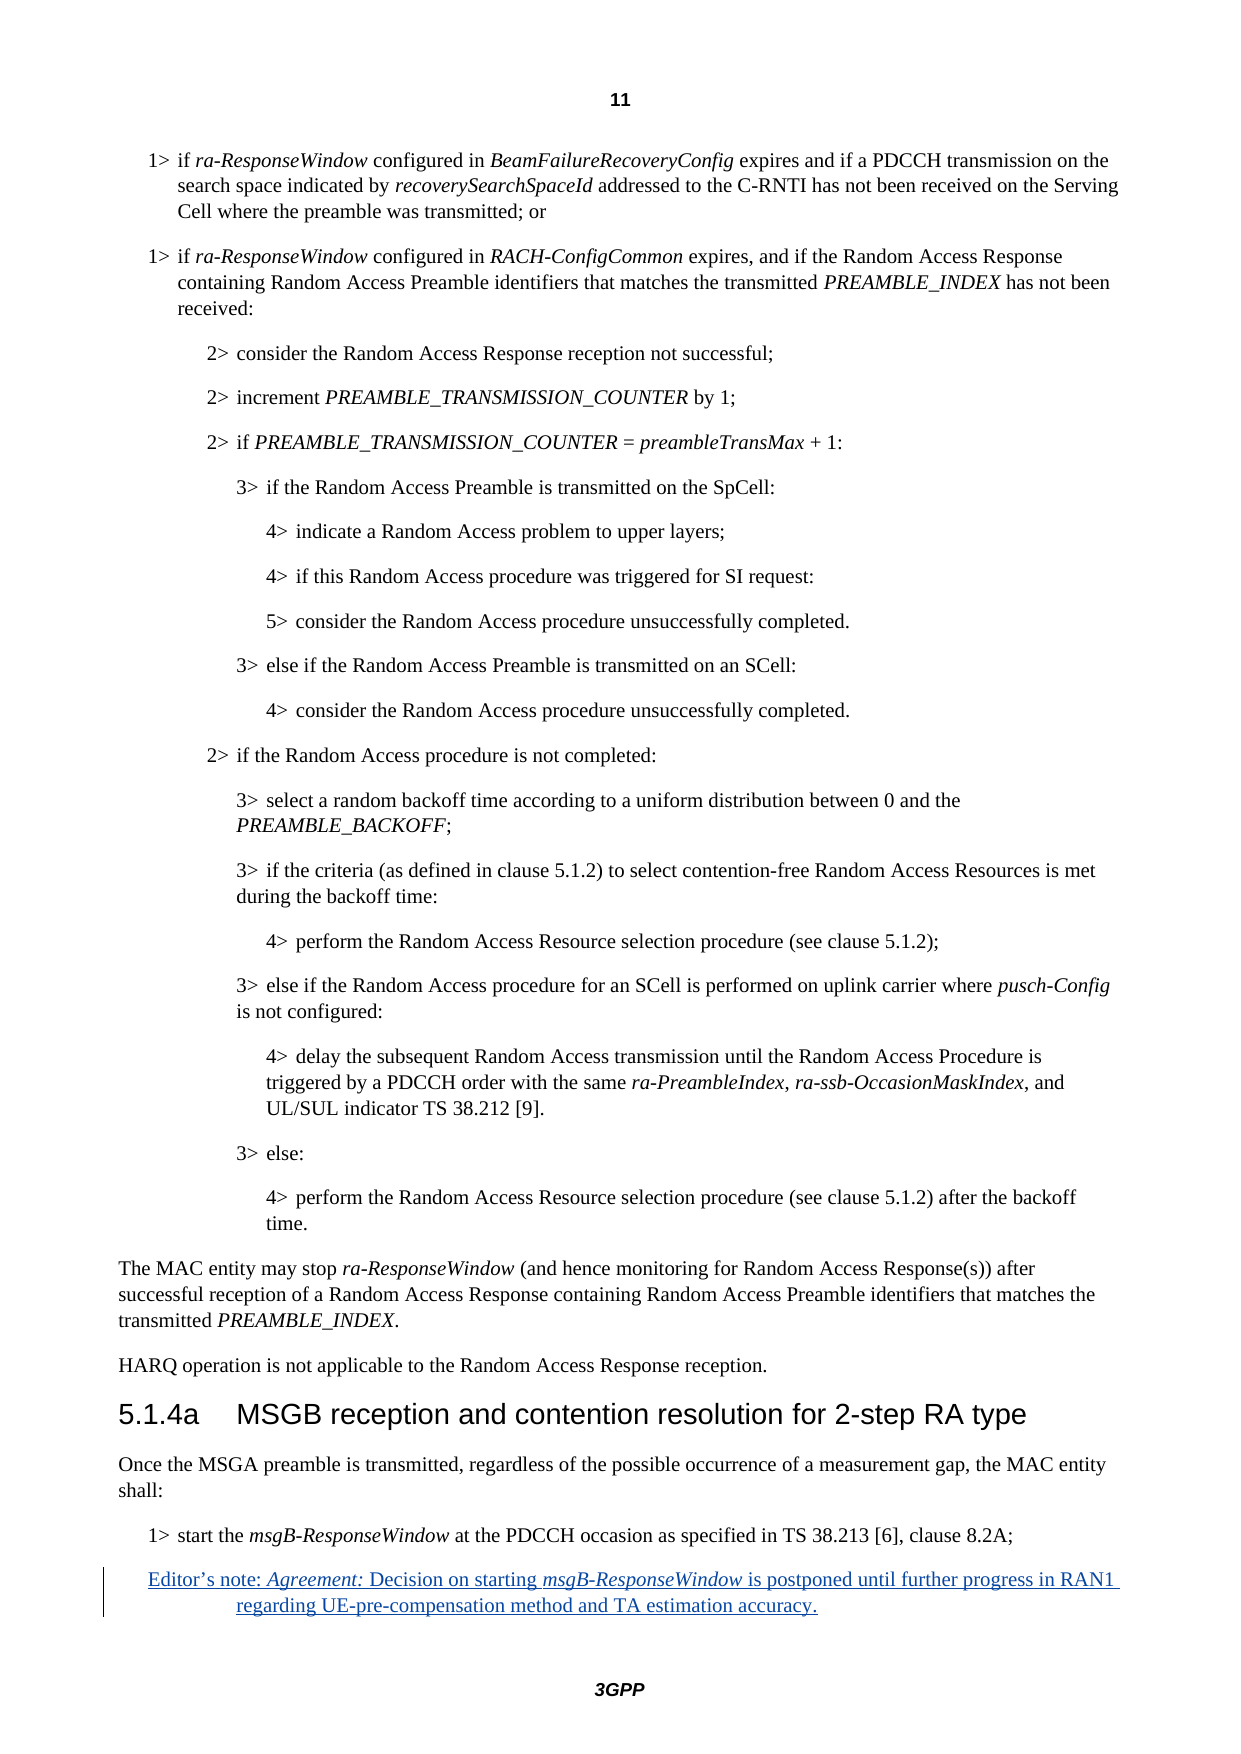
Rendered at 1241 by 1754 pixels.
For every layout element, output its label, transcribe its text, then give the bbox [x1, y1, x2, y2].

text 4> consider the Random Access procedure unsuccessfully completed. [266, 698, 1122, 722]
text 2> if PREAMBLE_TRANSMISSION_COUNTER = preambleTransMax + 1: [207, 430, 1122, 454]
text 4> indicate a Random Access problem to upper layers; [266, 519, 1122, 543]
text 1> if ra-ResponseWindow configured in BeamFailureRecoveryConfig expires and if a PDCCH transmission on the search space indicated by recoverySearchSpaceId addressed to the C-RNTI has not been received on the Serving Cell where the preamble was transmitted; or [148, 147, 1122, 223]
text HARQ operation is not applicable to the Random Access Response reception. [118, 1352, 1122, 1377]
text 3> if the criteria (as defined in clause 5.1.2) to select contention-free Random Access Resources is met during the backoff time: [236, 858, 1122, 908]
text 4> if this Random Access procedure was triggered for SI request: [266, 564, 1122, 588]
text 3> else if the Random Access procedure for an SCell is performed on uplink carrier where pusch-Config is not configured: [236, 973, 1122, 1023]
text 3> else: [236, 1141, 1122, 1165]
text 3> if the Random Access Preamble is transmitted on the SpCell: [236, 475, 1122, 499]
text 3> select a random backoff time according to a uniform distribution between 0 and the PREAMBLE_BACKOFF; [236, 787, 1122, 837]
text 4> perform the Random Access Resource selection procedure (see clause 5.1.2) after the backoff time. [266, 1185, 1122, 1235]
text 4> perform the Random Access Resource selection procedure (see clause 5.1.2); [266, 929, 1122, 953]
text The MAC entity may stop ra-ResponseWindow (and hence monitoring for Random Access Response(s)) after successful reception of a Random Access Response containing Random Access Preamble identifiers that matches the transmitted PREAMBLE_INDEX. [118, 1256, 1122, 1332]
text 1> start the msgB-ResponseWindow at the PDCCH occasion as specified in TS 38.213 [6], clause 8.2A; [148, 1523, 1122, 1547]
text 3> else if the Random Access Preamble is transmitted on an SCell: [236, 653, 1122, 677]
text 1> if ra-ResponseWindow configured in RACH-ConfigCommon expires, and if the Random Access Response containing Random Access Preamble identifiers that matches the transmitted PREAMBLE_INDEX has not been received: [148, 244, 1122, 320]
text 4> delay the subsequent Random Access transmission until the Random Access Procedure is triggered by a PDCCH order with the same ra-PreambleIndex, ra-ssb-OccasionMaskIndex, and UL/SUL indicator TS 38.212 [9]. [266, 1044, 1122, 1120]
subtitle 5.1.4a MSGB reception and contention resolution for 2-step RA type [118, 1397, 1122, 1431]
text 2> if the Random Access procedure is not completed: [207, 743, 1122, 767]
text Once the MSGA preamble is transmitted, regardless of the possible occurrence of a measurement gap, the MAC entity shall: [118, 1452, 1122, 1502]
text 2> consider the Random Access Response reception not successful; [207, 341, 1122, 365]
text 5> consider the Random Access procedure unsuccessfully completed. [266, 609, 1122, 633]
text 2> increment PREAMBLE_TRANSMISSION_COUNTER by 1; [207, 385, 1122, 409]
